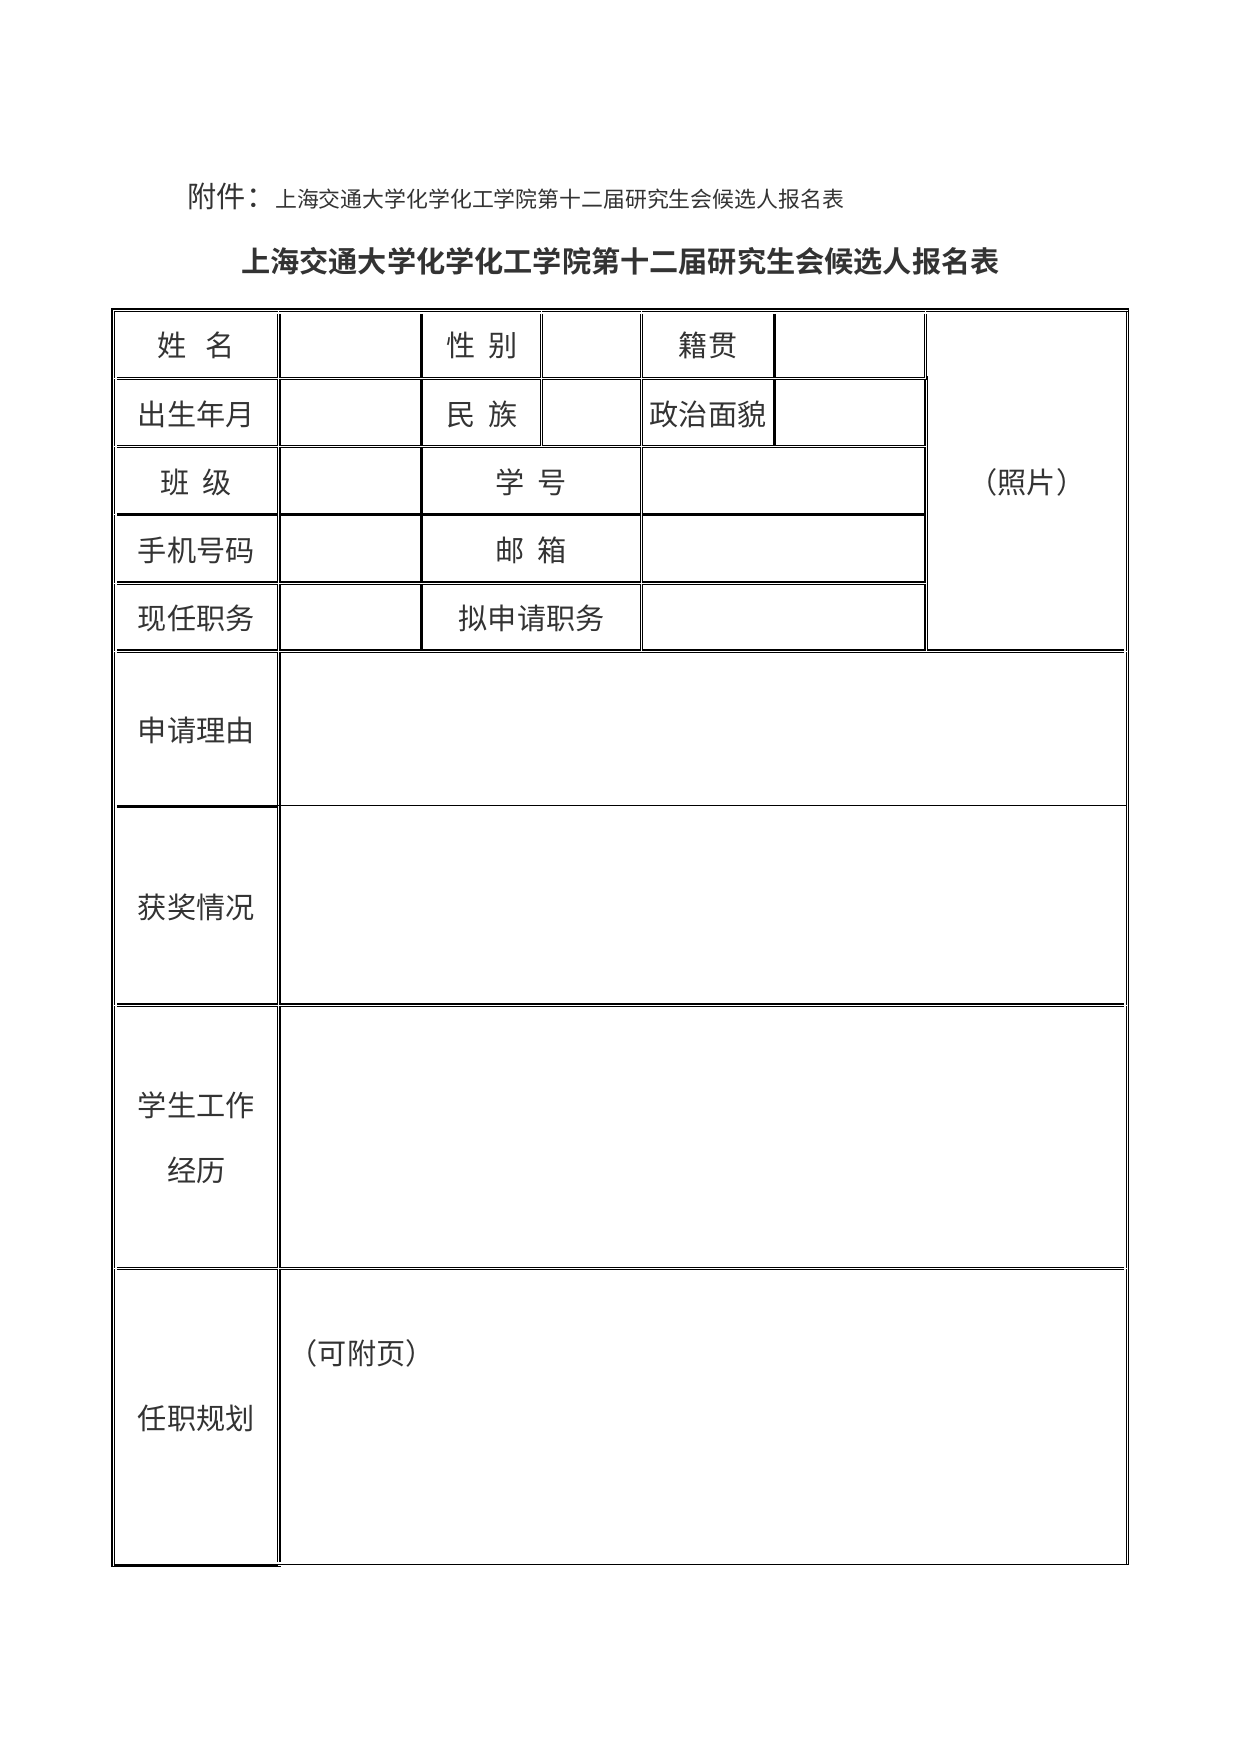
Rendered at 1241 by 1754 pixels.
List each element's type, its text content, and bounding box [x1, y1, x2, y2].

table_cell 民 族 [423, 380, 540, 445]
table_cell 申请理由 [115, 649, 277, 805]
table_cell [643, 448, 924, 513]
table_header 姓 名 [115, 310, 279, 376]
table_cell [281, 806, 1126, 1003]
table_cell [281, 380, 420, 445]
table_cell 出生年月 [115, 376, 277, 445]
table_cell 拟申请职务 [423, 585, 640, 649]
table_header 籍贯 [641, 312, 774, 376]
text 上海交通大学化学化工学院第十二届研究生会候选人报名表 [187, 227, 1053, 292]
table_cell [281, 1003, 1126, 1266]
table_cell 任职规划 [115, 1266, 279, 1564]
table_header （照片） [926, 312, 1126, 649]
table_cell 获奖情况 [115, 805, 277, 1003]
table_cell [281, 448, 420, 513]
table_cell （可附页） [279, 1266, 1126, 1564]
table_cell 学 号 [423, 448, 640, 513]
table_cell [281, 516, 420, 581]
table_cell 手机号码 [113, 513, 277, 581]
table_cell 现任职务 [115, 581, 277, 649]
table_header [774, 312, 926, 376]
table_header [279, 312, 421, 376]
table_cell [543, 380, 640, 445]
text 附件：上海交通大学化学化工学院第十二届研究生会候选人报名表 [187, 162, 1053, 227]
table_cell [643, 516, 924, 581]
table_cell [643, 585, 924, 649]
table_cell [776, 380, 924, 445]
table_header 性 别 [421, 312, 542, 376]
table_cell [281, 649, 1126, 805]
table_cell 班 级 [113, 445, 279, 513]
table_cell 邮 箱 [423, 516, 640, 581]
table_cell [281, 585, 420, 649]
table_cell 学生工作 经历 [115, 1003, 277, 1266]
table_header [542, 312, 641, 376]
table_cell 政治面貌 [643, 380, 773, 445]
